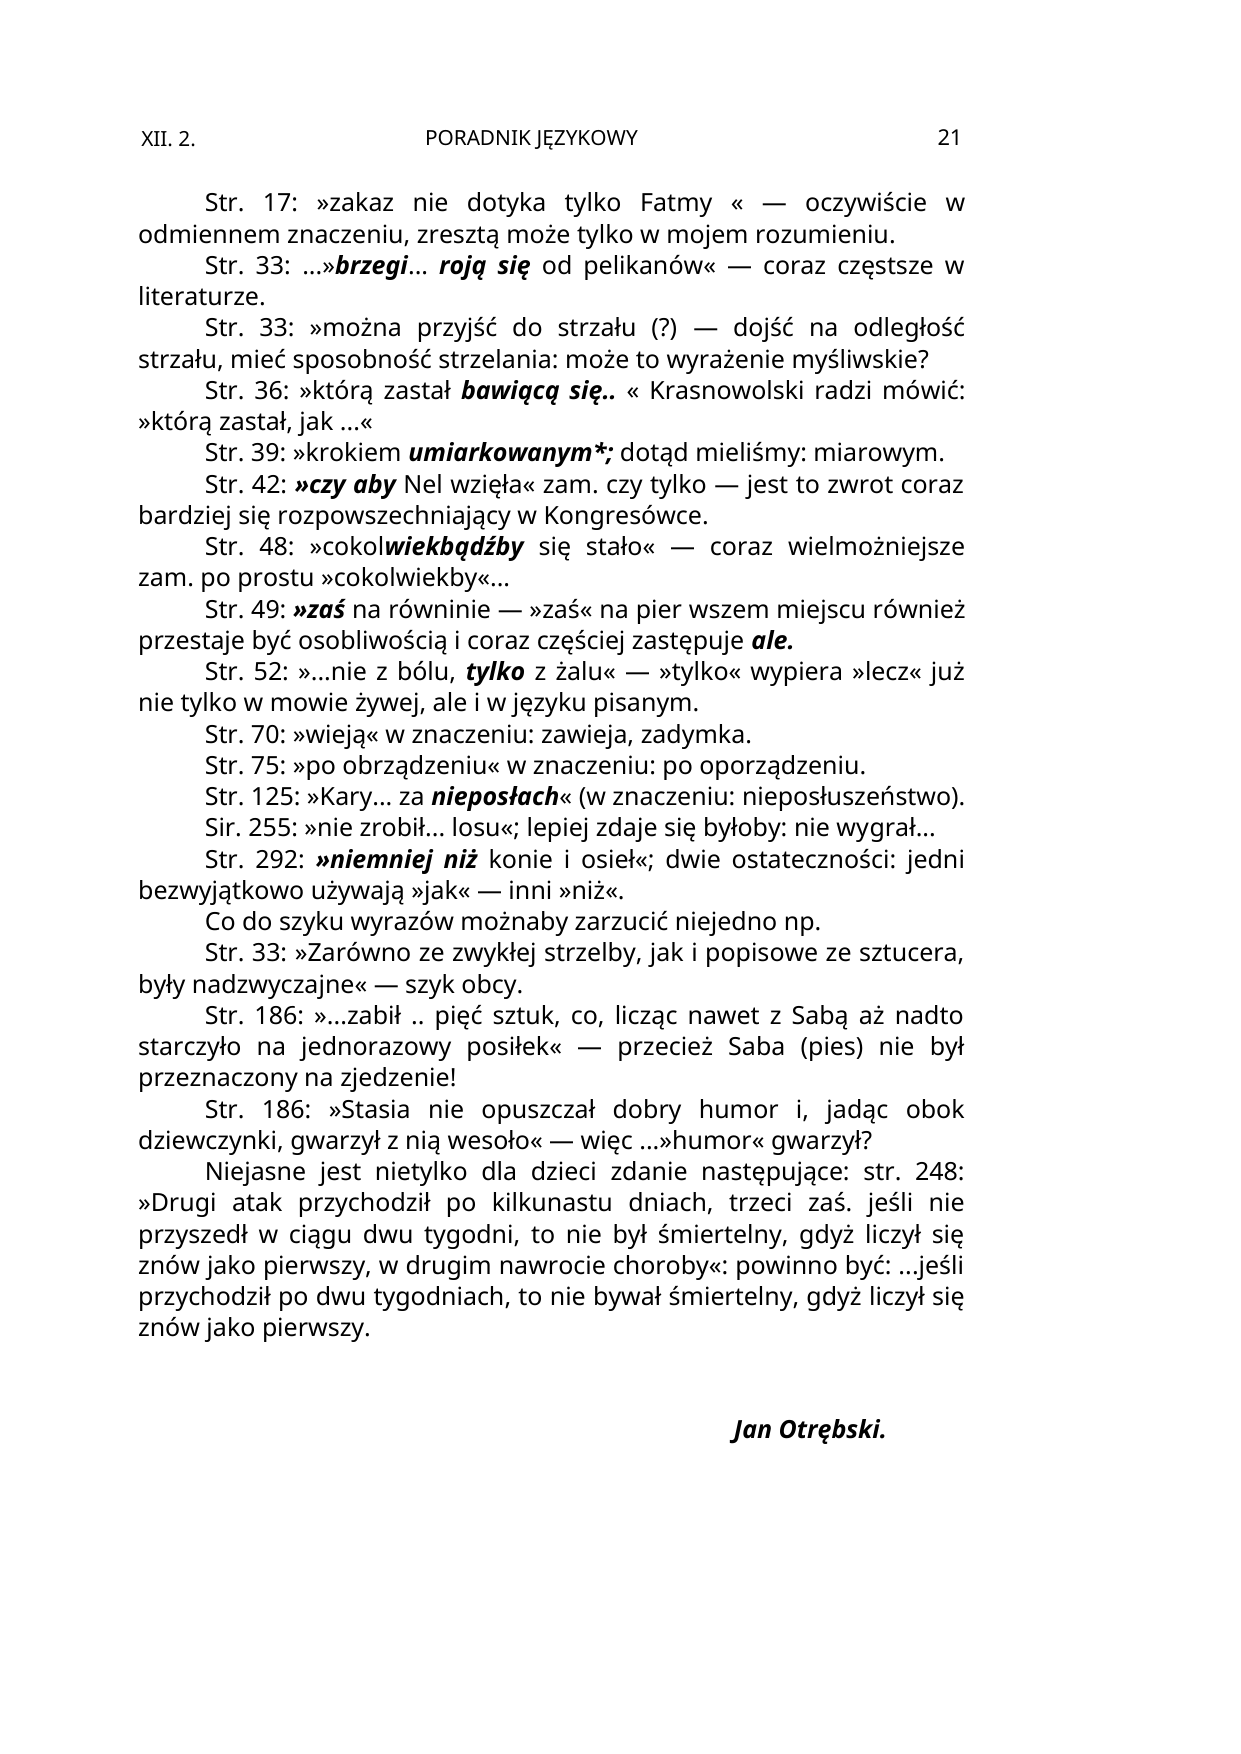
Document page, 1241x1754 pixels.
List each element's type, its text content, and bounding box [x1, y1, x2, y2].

text Str. 186: »Stasia nie opuszczał dobry humor i, jadąc obok dziewczynki, gwarzył z nią wesoło« — więc ...»humor« gwarzył? [138, 1093, 965, 1156]
text Str. 125: »Kary... za nieposłach« (w znaczeniu: nieposłuszeństwo). [138, 781, 965, 812]
text Str. 186: »...zabił .. pięć sztuk, co, licząc nawet z Sabą aż nadto starczyło na jednorazowy posiłek« — przecież Saba (pies) nie był przeznaczony na zjedzenie! [138, 999, 965, 1093]
text Str. 33: »można przyjść do strzału (?) — dojść na odległość strzału, mieć sposobność strzelania: może to wyrażenie myśliwskie? [138, 312, 965, 374]
text Str. 70: »wieją« w znaczeniu: zawieja, zadymka. [138, 718, 965, 749]
text Str. 292: »niemniej niż konie i osieł«; dwie ostateczności: jedni bezwyjątkowo używają »jak« — inni »niż«. [138, 843, 965, 906]
text 21 [937, 128, 962, 150]
text Str. 48: »cokolwiekbądźby się stało« — coraz wielmożniejsze zam. po prostu »cokolwiekby«... [138, 531, 965, 593]
text Str. 75: »po obrządzeniu« w znaczeniu: po oporządzeniu. [138, 749, 965, 781]
text Str. 39: »krokiem umiarkowanym*; dotąd mieliśmy: miarowym. [138, 437, 965, 468]
text Niejasne jest nietylko dla dzieci zdanie następujące: str. 248: »Drugi atak przychodził po kilkunastu dniach, trzeci zaś. jeśli nie przyszedł w ciągu dwu tygodni, to nie był śmiertelny, gdyż liczył się znów jako pierwszy, w drugim nawrocie choroby«: powinno być: ...jeśli przychodził po dwu tygodniach, to nie bywał śmiertelny, gdyż liczył się znów jako pierwszy. [138, 1156, 965, 1343]
text Co do szyku wyrazów możnaby zarzucić niejedno np. [138, 906, 965, 937]
text Str. 36: »którą zastał bawiącą się.. « Krasnowolski radzi mówić: »którą zastał, jak ...« [138, 374, 965, 437]
text Str. 52: »...nie z bólu, tylko z żalu« — »tylko« wypiera »lecz« już nie tylko w mowie żywej, ale i w języku pisanym. [138, 656, 965, 718]
text Str. 33: »Zarówno ze zwykłej strzelby, jak i popisowe ze sztucera, były nadzwyczajne« — szyk obcy. [138, 937, 965, 999]
text Str. 33: ...»brzegi... roją się od pelikanów« — coraz częstsze w literaturze. [138, 249, 965, 312]
text Sir. 255: »nie zrobił... losu«; lepiej zdaje się byłoby: nie wygrał... [138, 812, 965, 843]
text Jan Otrębski. [734, 1418, 887, 1443]
text Str. 42: »czy aby Nel wzięła« zam. czy tylko — jest to zwrot coraz bardziej się rozpowszechniający w Kongresówce. [138, 468, 965, 531]
text Str. 17: »zakaz nie dotyka tylko Fatmy « — oczywiście w odmiennem znaczeniu, zresztą może tylko w mojem rozumieniu. [138, 187, 965, 249]
text Str. 49: »zaś na równinie — »zaś« na pier wszem miejscu również przestaje być osobliwością i coraz częściej zastępuje ale. [138, 593, 965, 656]
text PORADNIK JĘZYKOWY [425, 129, 638, 150]
text XII. 2. [141, 130, 196, 151]
